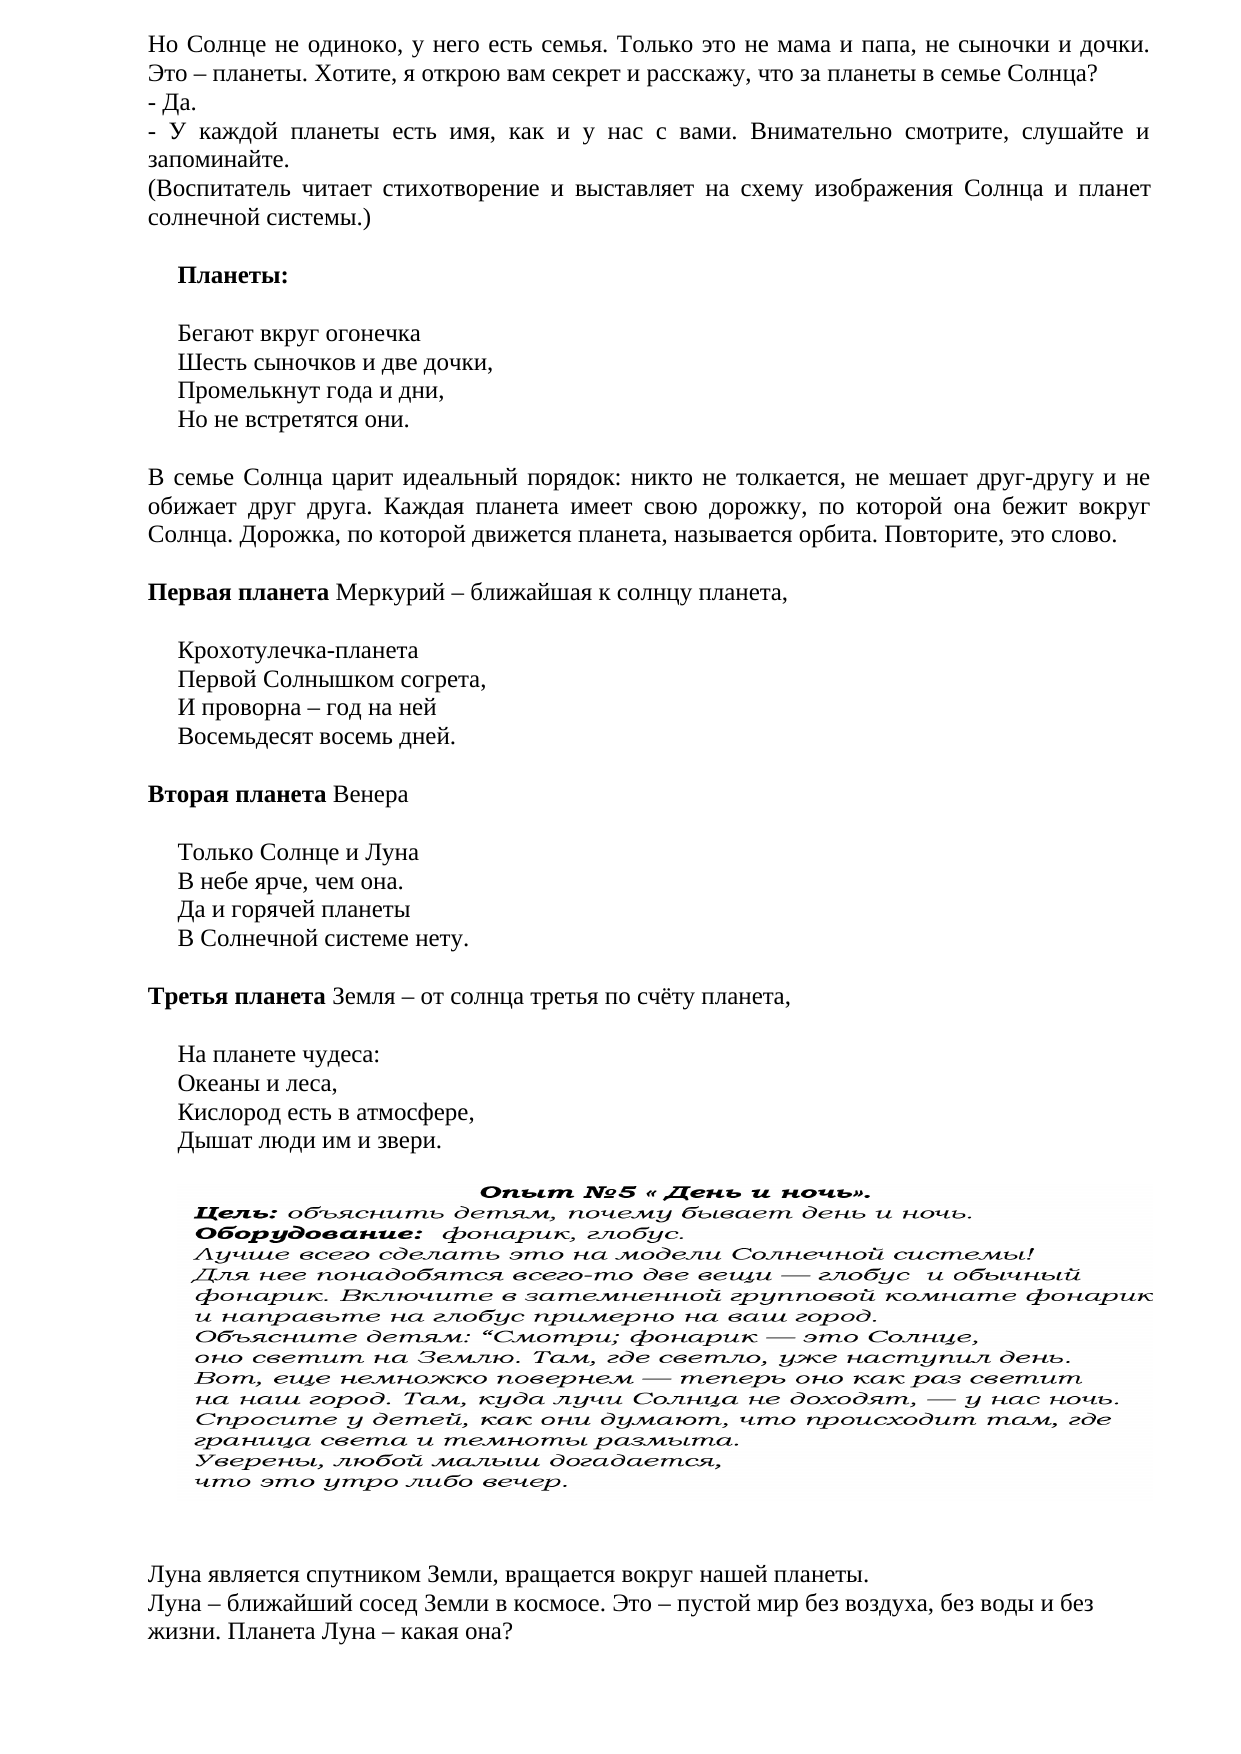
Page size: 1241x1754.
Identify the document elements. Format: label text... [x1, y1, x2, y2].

picture [177, 1183, 1153, 1501]
text - У каждой планеты есть имя, как и у нас с вами. Внимательно смотрите, слушайте и запоминайте. [148, 116, 1152, 173]
text Бегают вкруг огонечка Шесть сыночков и две дочки, Промелькнут года и дни, Но не встретятся они. [177, 318, 1152, 433]
text Но Солнце не одиноко, у него есть семья. Только это не мама и папа, не сыночки и дочки. Это – планеты. Хотите, я открою вам секрет и расскажу, что за планеты в семье Солнца? [148, 29, 1152, 87]
text Луна является спутником Земли, вращается вокруг нашей планеты. [148, 1559, 1152, 1588]
text На планете чудеса: Океаны и леса, Кислород есть в атмосфере, Дышат люди им и звери. [177, 1039, 1152, 1154]
text (Воспитатель читает стихотворение и выставляет на схему изображения Солнца и планет солнечной системы.) [148, 173, 1152, 231]
text Планеты: [177, 260, 1152, 289]
text Первая планета Меркурий – ближайшая к солнцу планета, [148, 577, 1152, 606]
list В семье Солнца царит идеальный порядок: никто не толкается, не мешает друг-другу и не обижает друг друга. Каждая планета имеет свою дорожку, по которой она бежит вокруг Солнца. Дорожка, по которой движется планета, называется орбита. Повторите, это слово. [148, 462, 1152, 548]
text Луна – ближайший сосед Земли в космосе. Это – пустой мир без воздуха, без воды и без жизни. Планета Луна – какая она? [148, 1588, 1152, 1645]
text Вторая планета Венера [148, 779, 1152, 808]
text Крохотулечка-планета Первой Солнышком согрета, И проворна – год на ней Восемьдесят восемь дней. [177, 635, 1152, 750]
text Третья планета Земля – от солнца третья по счёту планета, [148, 981, 1152, 1010]
text - Да. [148, 87, 1152, 116]
text Только Солнце и Луна В небе ярче, чем она. Да и горячей планеты В Солнечной системе нету. [177, 837, 1152, 952]
